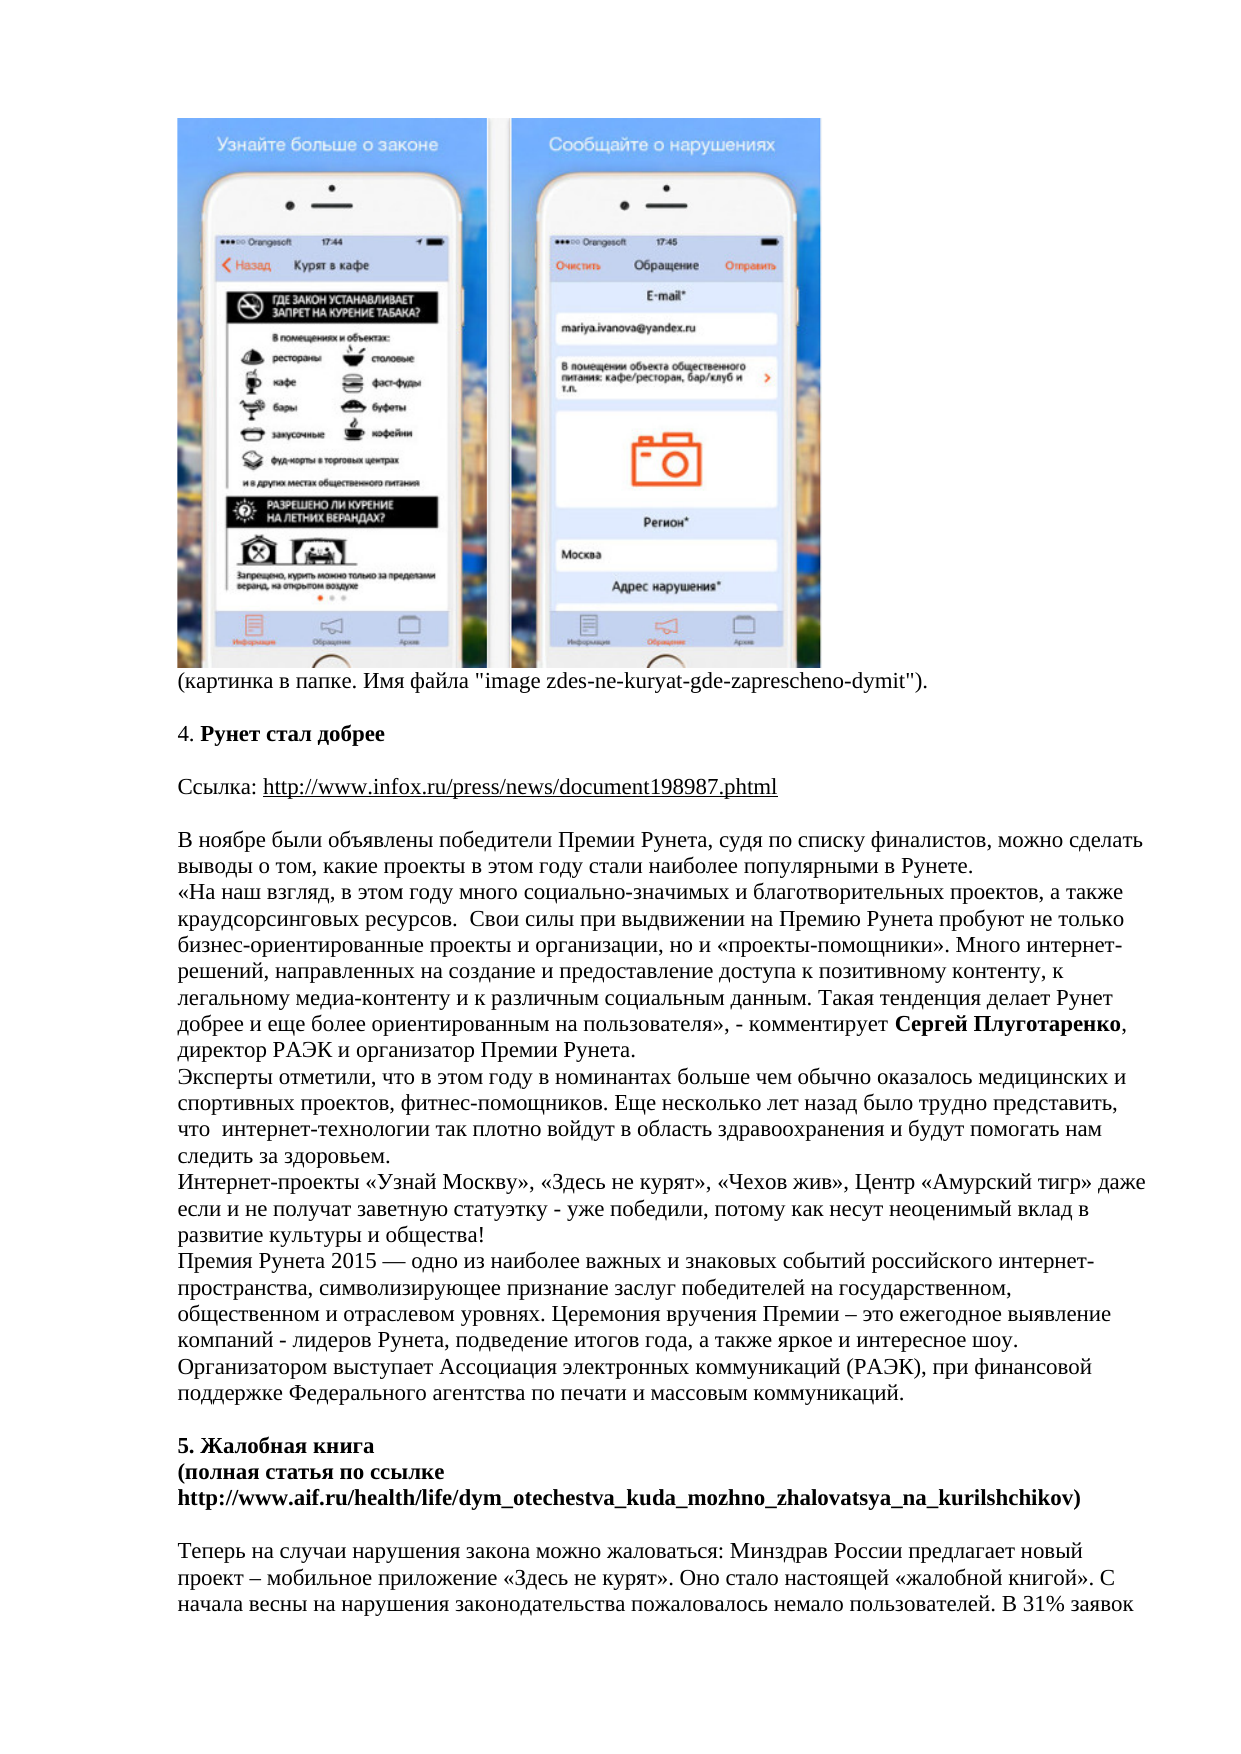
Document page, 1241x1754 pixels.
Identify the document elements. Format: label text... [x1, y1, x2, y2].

text Организатором выступает Ассоциация электронных коммуникаций (РАЭК), при финансовой поддержке Федерального агентства по печати и массовым коммуникаций. [177, 1353, 1152, 1405]
text «На наш взгляд, в этом году много социально-значимых и благотворительных проектов, а также краудсорсинговых ресурсов. Свои силы при выдвижении на Премию Рунета пробуют не только бизнес-ориентированные проекты и организации, но и «проекты-помощники». Много интернет-решений, направленных на создание и предоставление доступа к позитивному контенту, к легальному медиа-контенту и к различным социальным данным. Такая тенденция делает Рунет добрее и еще более ориентированным на пользователя», - комментирует Сергей Плуготаренко, директор РАЭК и организатор Премии Рунета. [177, 878, 1152, 1063]
subtitle 5. Жалобная книга [177, 1432, 1152, 1458]
text 4. Рунет стал добрее [177, 720, 1152, 747]
text Ссылка: http://www.infox.ru/press/news/document198987.phtml [177, 773, 1152, 799]
text Премия Рунета 2015 — одно из наиболее важных и знаковых событий российского интернет-пространства, символизирующее признание заслуг победителей на государственном, общественном и отраслевом уровнях. Церемония вручения Премии – это ежегодное выявление компаний - лидеров Рунета, подведение итогов года, а также яркое и интересное шоу. [177, 1247, 1152, 1353]
text В ноябре были объявлены победители Премии Рунета, судя по списку финалистов, можно сделать выводы о том, какие проекты в этом году стали наиболее популярными в Рунете. [177, 826, 1152, 878]
text Эксперты отметили, что в этом году в номинантах больше чем обычно оказалось медицинских и спортивных проектов, фитнес-помощников. Еще несколько лет назад было трудно представить, что интернет-технологии так плотно войдут в область здравоохранения и будут помогать нам следить за здоровьем. [177, 1063, 1152, 1168]
text (картинка в папке. Имя файла "image zdes-ne-kuryat-gde-zaprescheno-dymit"). [177, 667, 1152, 694]
subtitle (полная статья по ссылке http://www.aif.ru/health/life/dym_otechestva_kuda_mozhno_zhalovatsya_na_kurilshchikov) [177, 1458, 1152, 1511]
picture [177, 118, 823, 668]
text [177, 1537, 1152, 1616]
text Интернет-проекты «Узнай Москву», «Здесь не курят», «Чехов жив», Центр «Амурский тигр» даже если и не получат заветную статуэтку - уже победили, потому как несут неоценимый вклад в развитие культуры и общества! [177, 1168, 1152, 1247]
